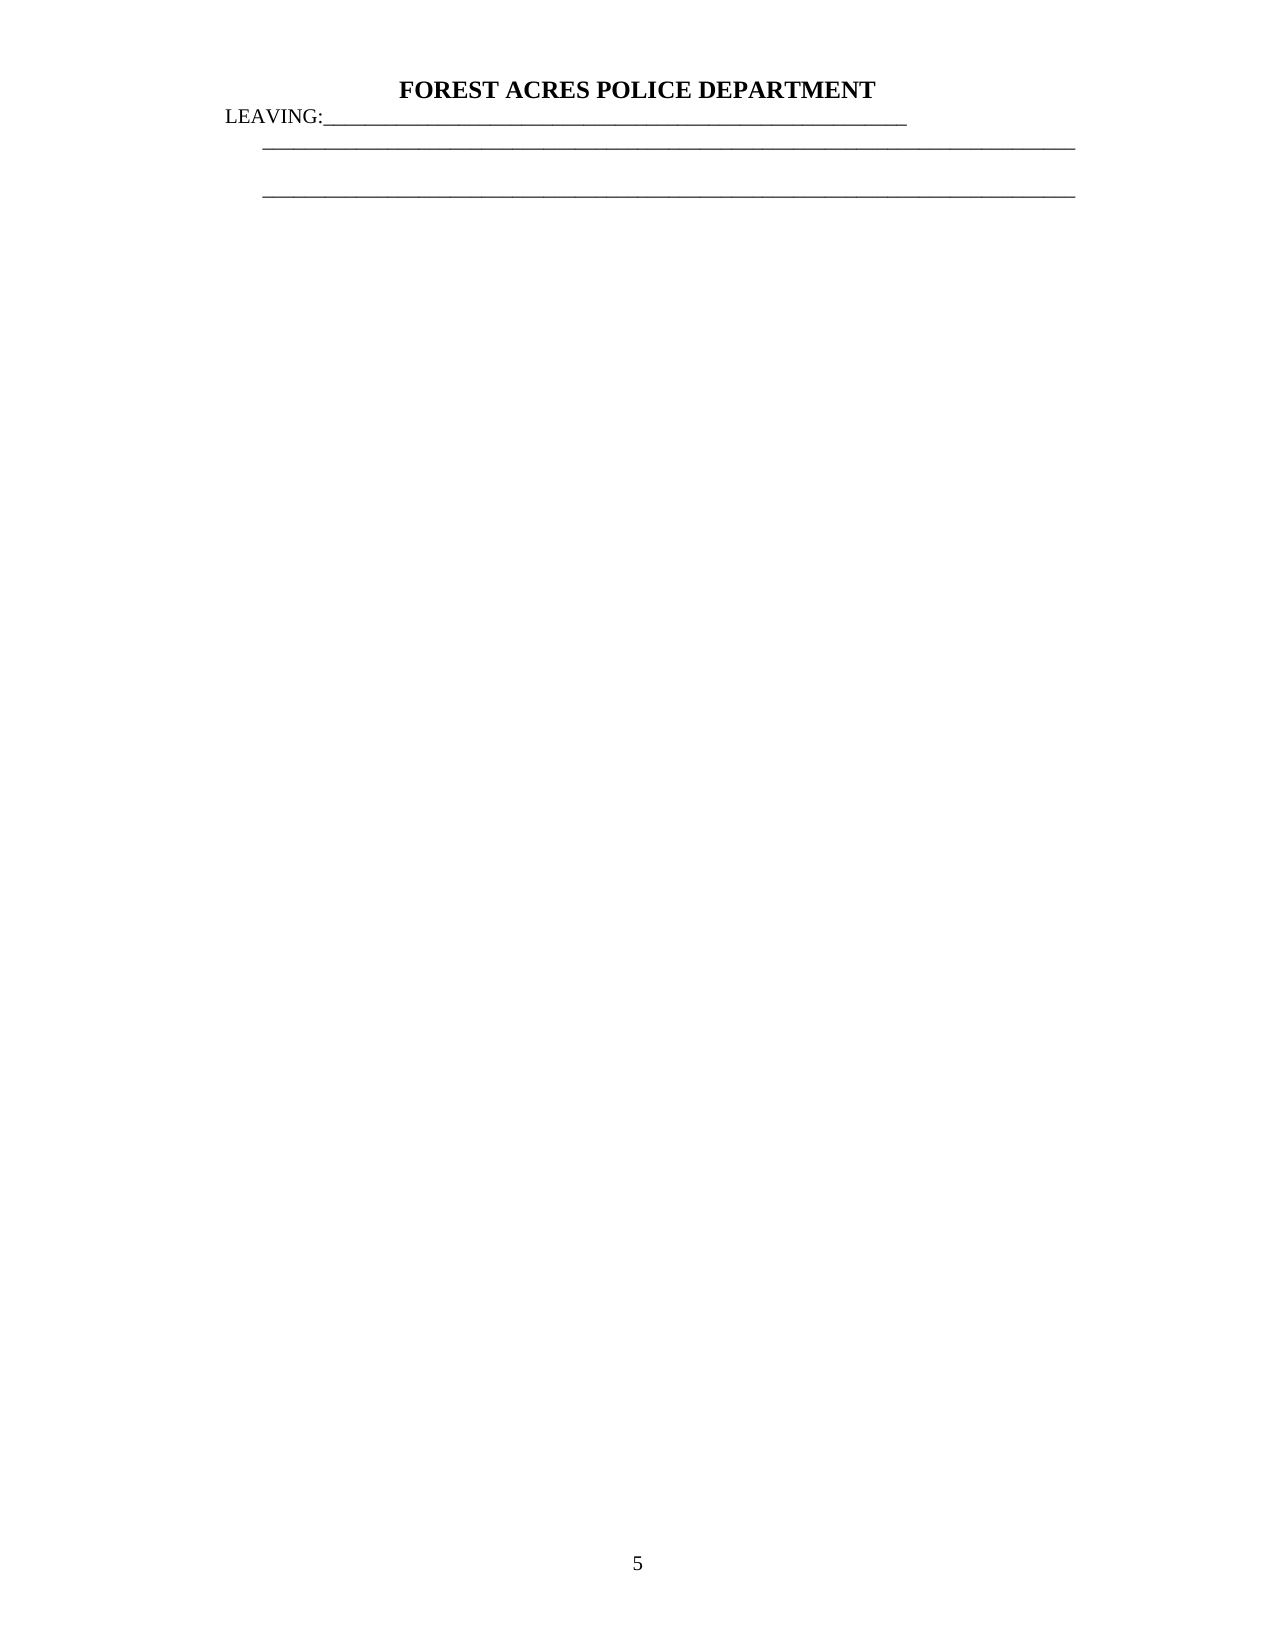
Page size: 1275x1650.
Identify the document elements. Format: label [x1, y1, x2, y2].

list [187, 104, 1087, 200]
